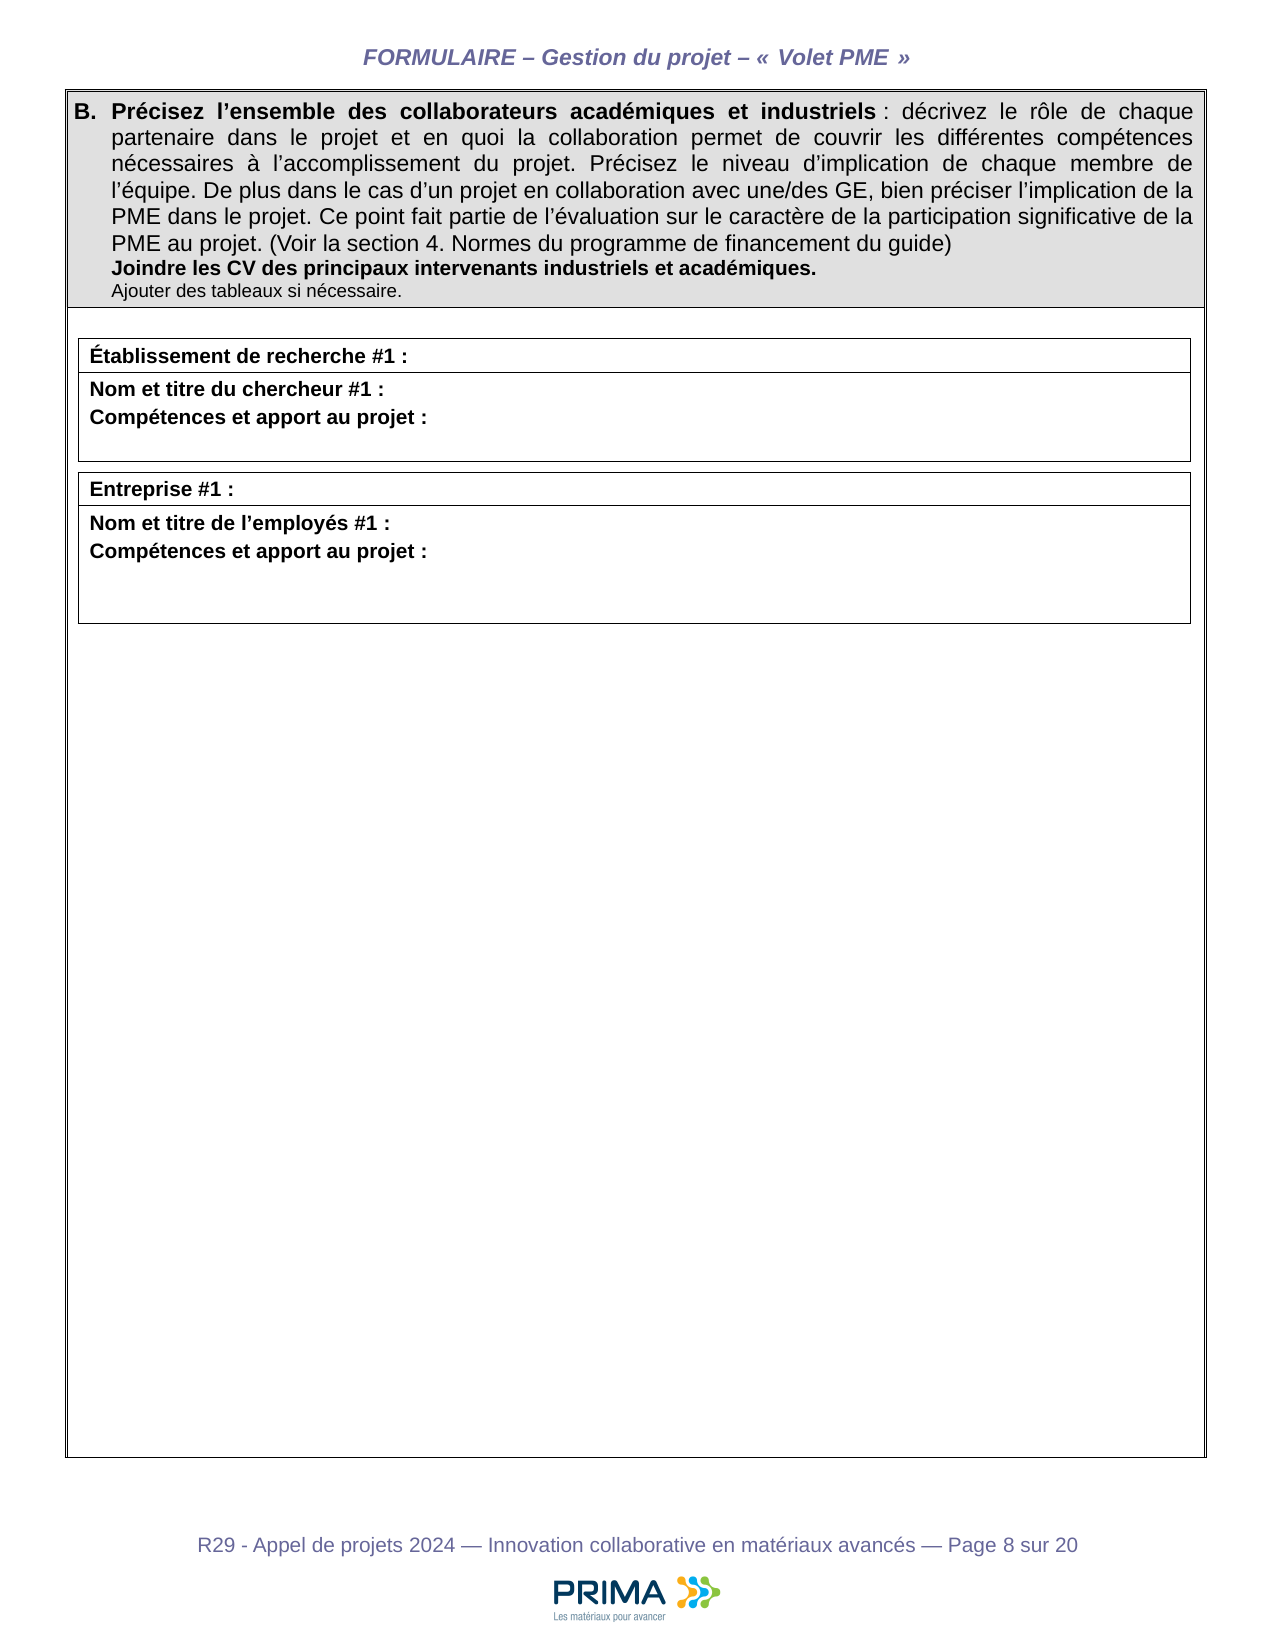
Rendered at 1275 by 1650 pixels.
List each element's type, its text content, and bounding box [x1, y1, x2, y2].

picture [543, 1568, 732, 1631]
table_header Précisez l’ensemble des collaborateurs académiques et industriels : décrivez le rôle de chaque partenaire dans le projet et en quoi la collaboration permet de couvrir les différentes compétences nécessaires à l’accomplissement du projet. Précisez le niveau d’implication de chaque membre de l’équipe. De plus dans le cas d’un projet en collaboration avec une/des GE, bien préciser l’implication de la PME dans le projet. Ce point fait partie de l’évaluation sur le caractère de la participation significative de la PME au projet. (Voir la section 4. Normes du programme de financement du guide) Joindre les CV des principaux intervenants industriels et académiques. Ajouter des tableaux si nécessaire. [68, 92, 1204, 307]
table_cell [68, 308, 1204, 1457]
